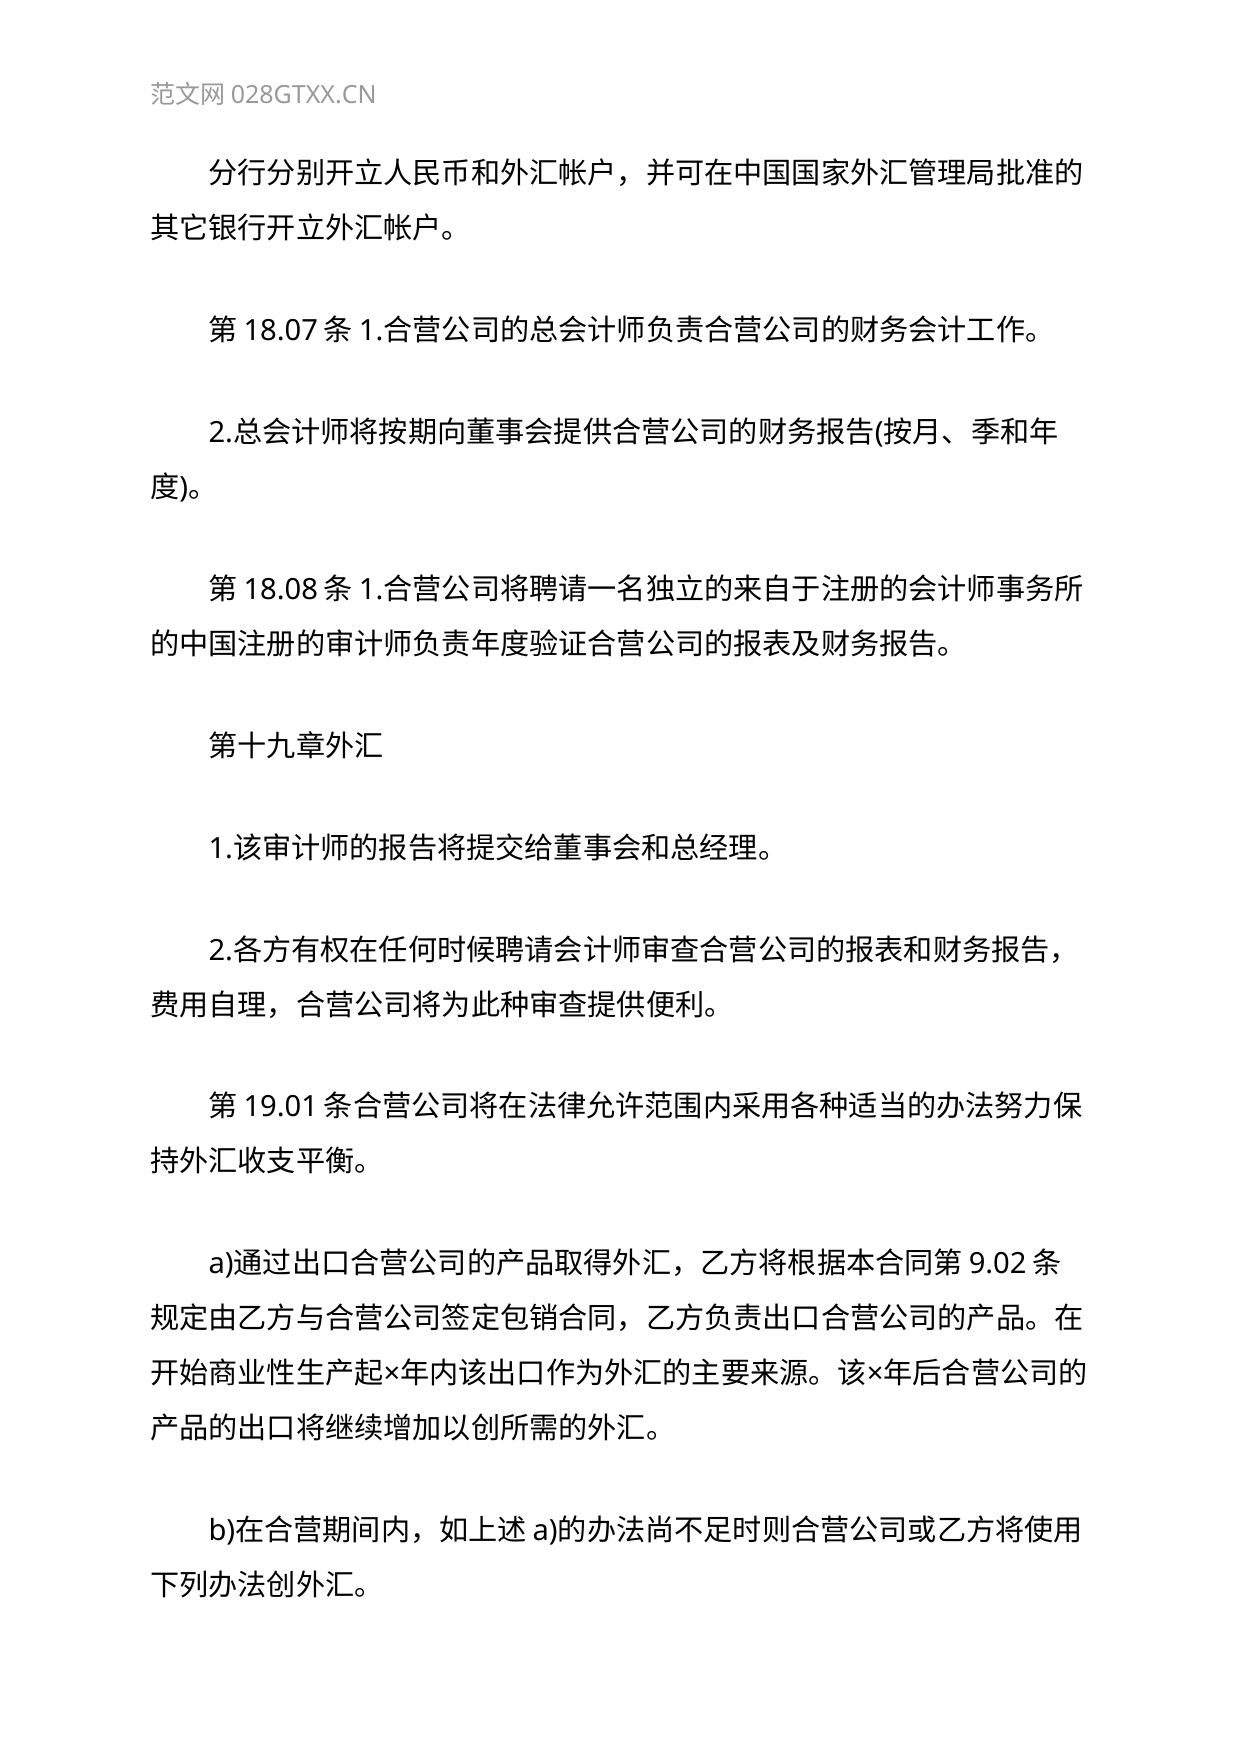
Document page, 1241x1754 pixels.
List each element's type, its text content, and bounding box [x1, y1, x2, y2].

text 分行分别开立人民币和外汇帐户，并可在中国国家外汇管理局批准的其它银行开立外汇帐户。 [150, 150, 1090, 247]
text 第十九章外汇 [150, 722, 1090, 765]
text 2.总会计师将按期向董事会提供合营公司的财务报告(按月、季和年度)。 [150, 409, 1090, 506]
text 第19.01条合营公司将在法律允许范围内采用各种适当的办法努力保持外汇收支平衡。 [150, 1083, 1090, 1180]
text b)在合营期间内，如上述a)的办法尚不足时则合营公司或乙方将使用下列办法创外汇。 [150, 1506, 1090, 1604]
text 1.该审计师的报告将提交给董事会和总经理。 [150, 824, 1090, 867]
text 第18.08条1.合营公司将聘请一名独立的来自于注册的会计师事务所的中国注册的审计师负责年度验证合营公司的报表及财务报告。 [150, 566, 1090, 663]
text a)通过出口合营公司的产品取得外汇，乙方将根据本合同第9.02条规定由乙方与合营公司签定包销合同，乙方负责出口合营公司的产品。在开始商业性生产起×年内该出口作为外汇的主要来源。该×年后合营公司的产品的出口将继续增加以创所需的外汇。 [150, 1240, 1090, 1447]
text 第18.07条1.合营公司的总会计师负责合营公司的财务会计工作。 [150, 307, 1090, 349]
text 2.各方有权在任何时候聘请会计师审查合营公司的报表和财务报告，费用自理，合营公司将为此种审查提供便利。 [150, 926, 1090, 1023]
